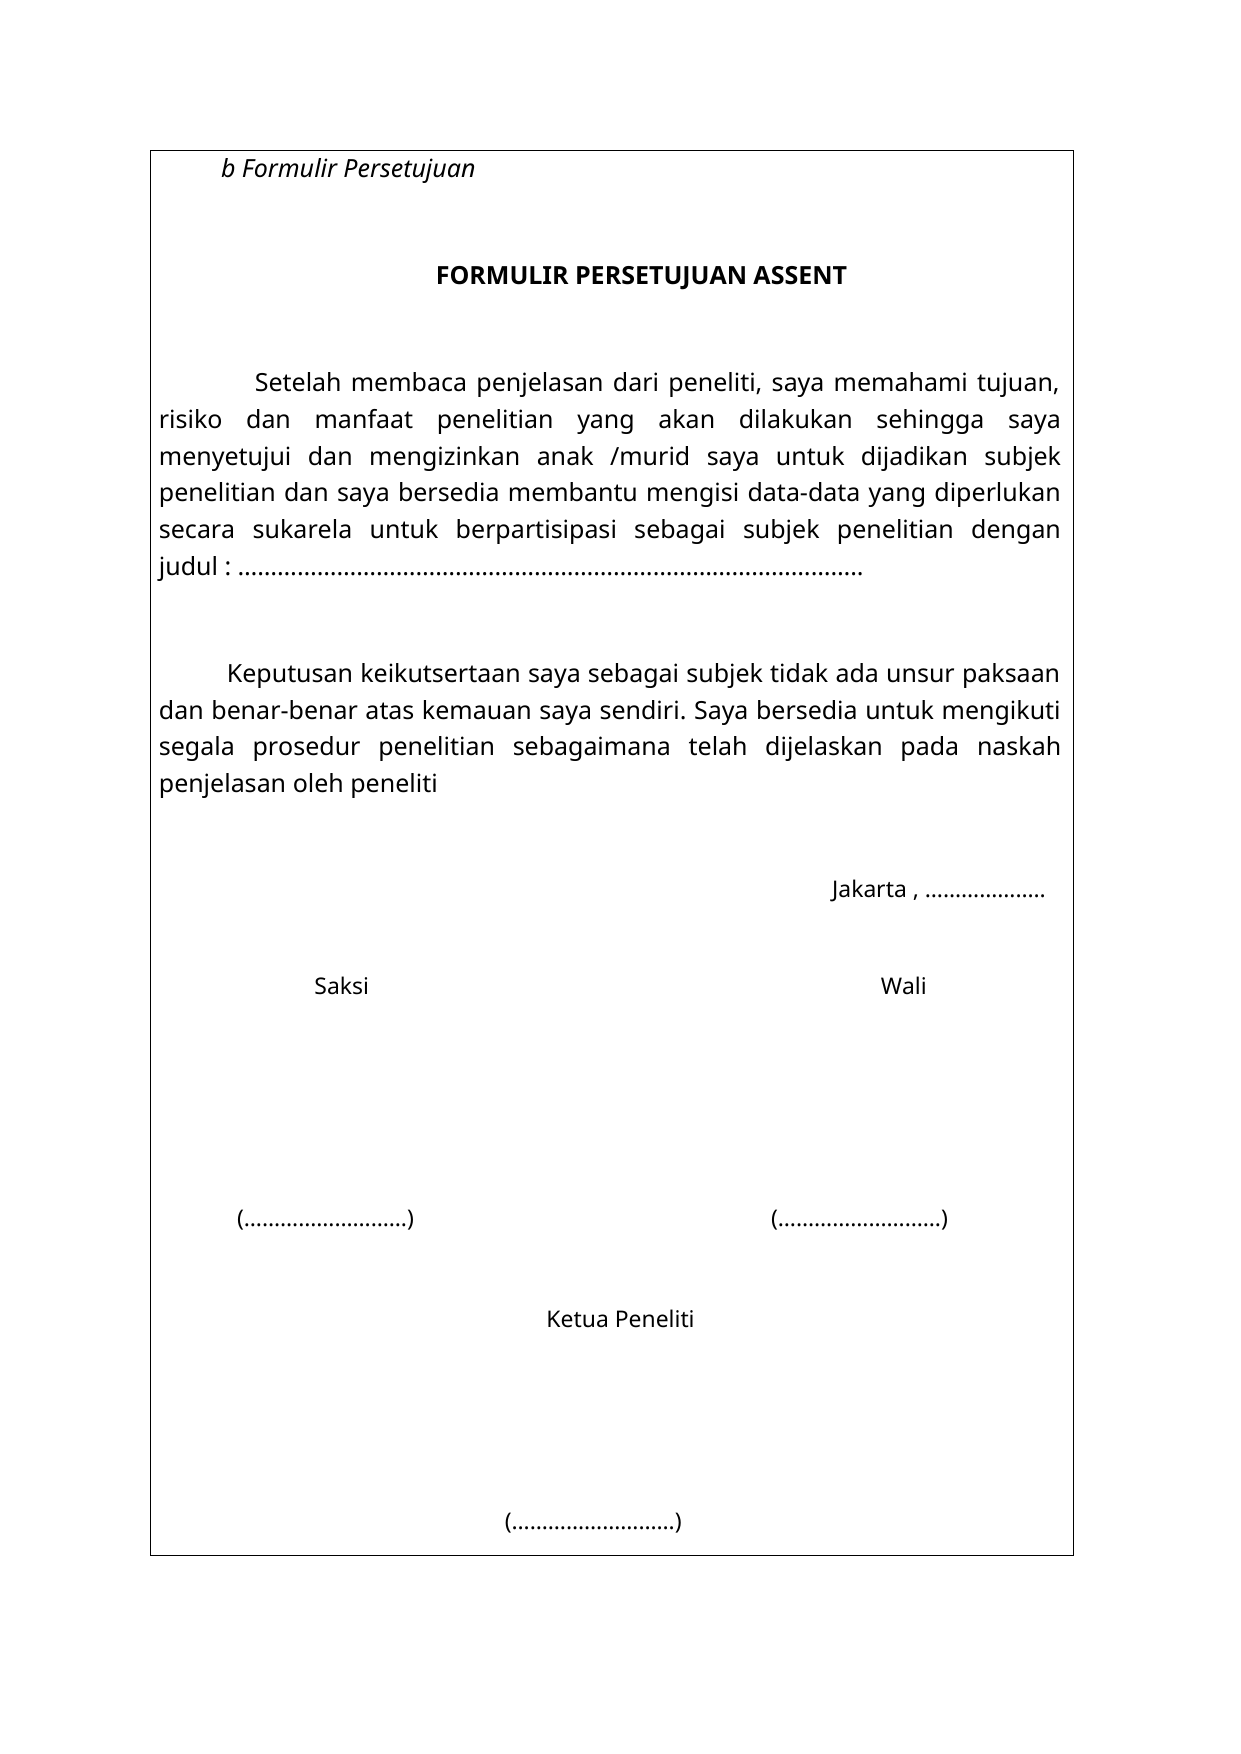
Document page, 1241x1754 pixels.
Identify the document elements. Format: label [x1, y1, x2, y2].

table_header [151, 151, 1073, 1555]
